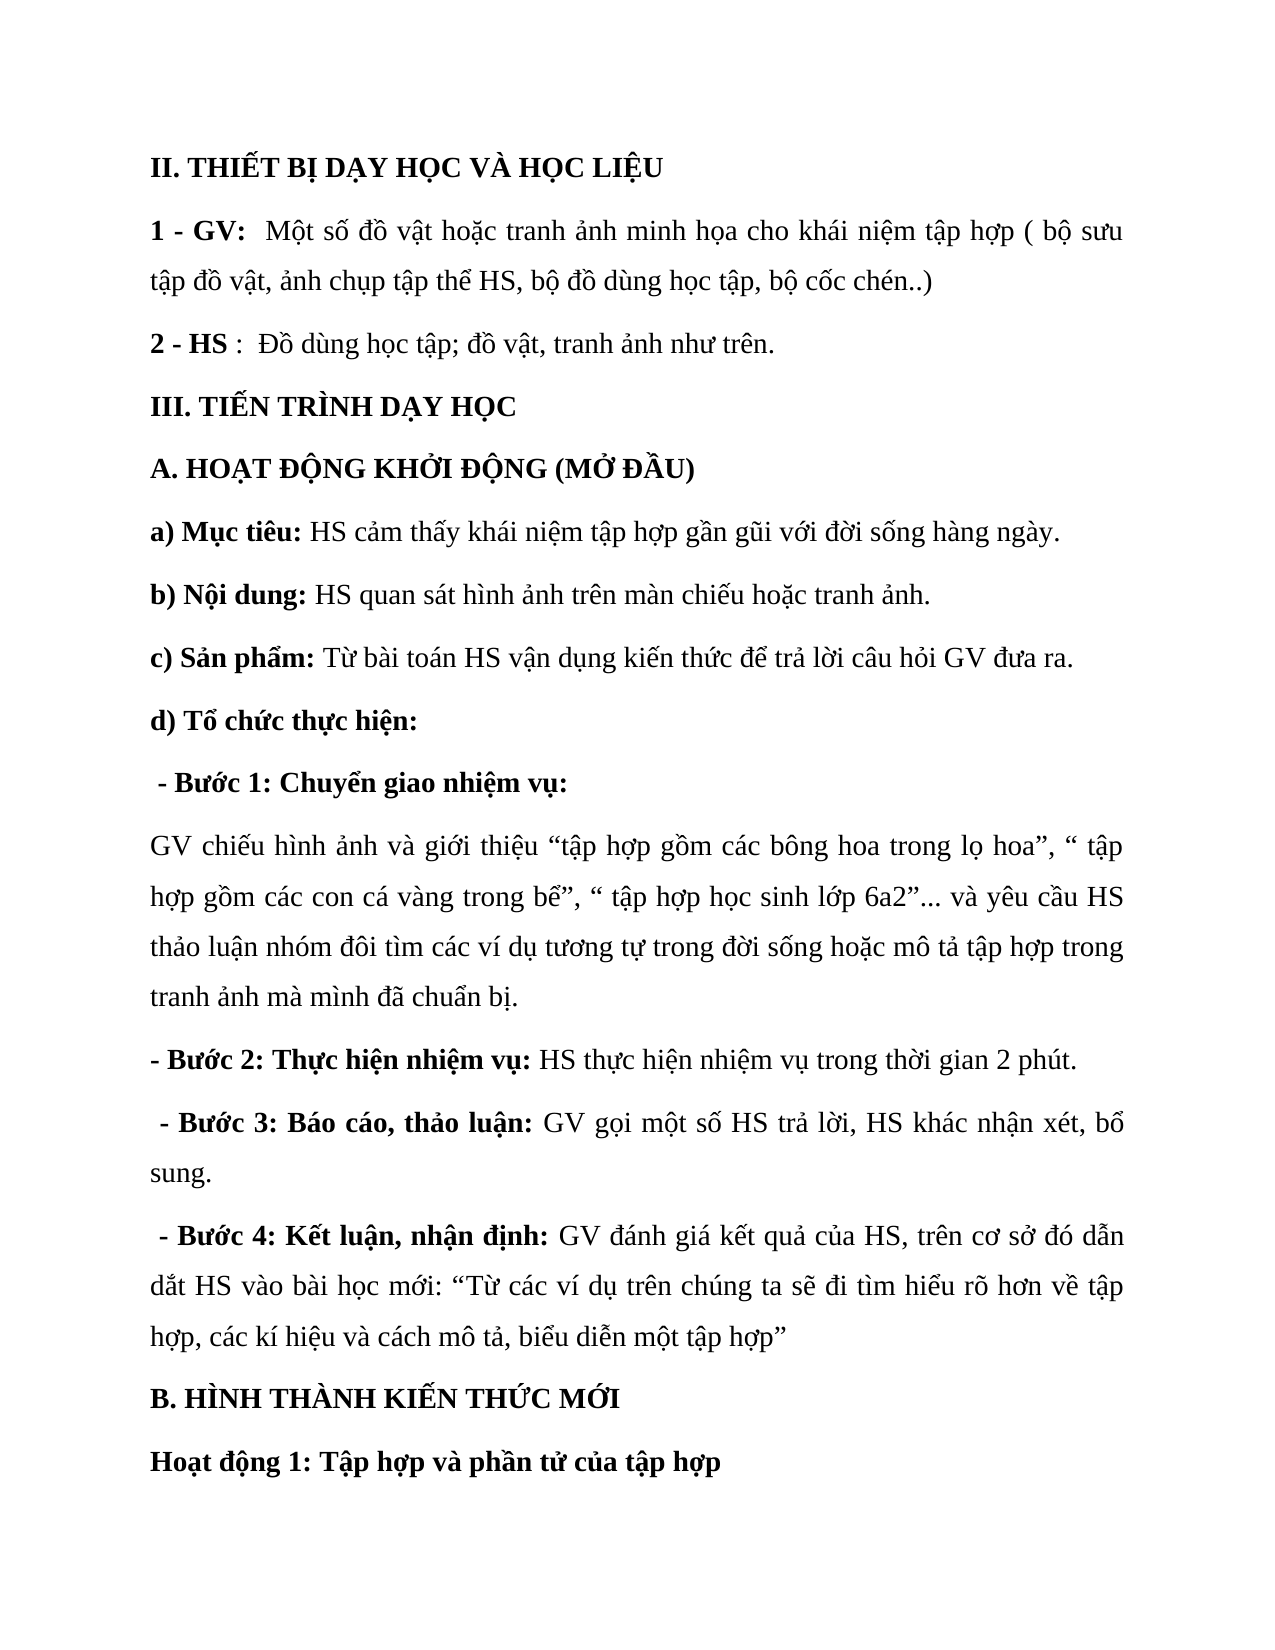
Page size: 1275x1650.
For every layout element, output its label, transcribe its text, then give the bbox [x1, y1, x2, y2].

text - Bước 1: Chuyển giao nhiệm vụ: [150, 766, 1125, 799]
text GV chiếu hình ảnh và giới thiệu “tập hợp gồm các bông hoa trong lọ hoa”, “ tập hợp gồm các con cá vàng trong bể”, “ tập hợp học sinh lớp 6a2”... và yêu cầu HS thảo luận nhóm đôi tìm các ví dụ tương tự trong đời sống hoặc mô tả tập hợp trong tranh ảnh mà mình đã chuẩn bị. [150, 828, 1125, 1013]
text III. TIẾN TRÌNH DẠY HỌC [150, 389, 1125, 422]
text 2 - HS : Đồ dùng học tập; đồ vật, tranh ảnh như trên. [150, 326, 1125, 359]
text A. HOẠT ĐỘNG KHỞI ĐỘNG (MỞ ĐẦU) [150, 452, 1125, 485]
text - Bước 3: Báo cáo, thảo luận: GV gọi một số HS trả lời, HS khác nhận xét, bổ sung. [150, 1105, 1125, 1189]
text Hoạt động 1: Tập hợp và phần tử của tập hợp [150, 1444, 1125, 1478]
text a) Mục tiêu: HS cảm thấy khái niệm tập hợp gần gũi với đời sống hàng ngày. [150, 514, 1125, 548]
text B. HÌNH THÀNH KIẾN THỨC MỚI [150, 1382, 1125, 1415]
text - Bước 4: Kết luận, nhận định: GV đánh giá kết quả của HS, trên cơ sở đó dẫn dắt HS vào bài học mới: “Từ các ví dụ trên chúng ta sẽ đi tìm hiểu rõ hơn về tập hợp, các kí hiệu và cách mô tả, biểu diễn một tập hợp” [150, 1218, 1125, 1352]
text d) Tổ chức thực hiện: [150, 703, 1125, 736]
text c) Sản phẩm: Từ bài toán HS vận dụng kiến thức để trả lời câu hỏi GV đưa ra. [150, 640, 1125, 673]
text b) Nội dung: HS quan sát hình ảnh trên màn chiếu hoặc tranh ảnh. [150, 577, 1125, 611]
text II. THIẾT BỊ DẠY HỌC VÀ HỌC LIỆU [150, 150, 1125, 183]
text 1 - GV: Một số đồ vật hoặc tranh ảnh minh họa cho khái niệm tập hợp ( bộ sưu tập đồ vật, ảnh chụp tập thể HS, bộ đồ dùng học tập, bộ cốc chén..) [150, 213, 1125, 297]
text - Bước 2: Thực hiện nhiệm vụ: HS thực hiện nhiệm vụ trong thời gian 2 phút. [150, 1042, 1125, 1076]
